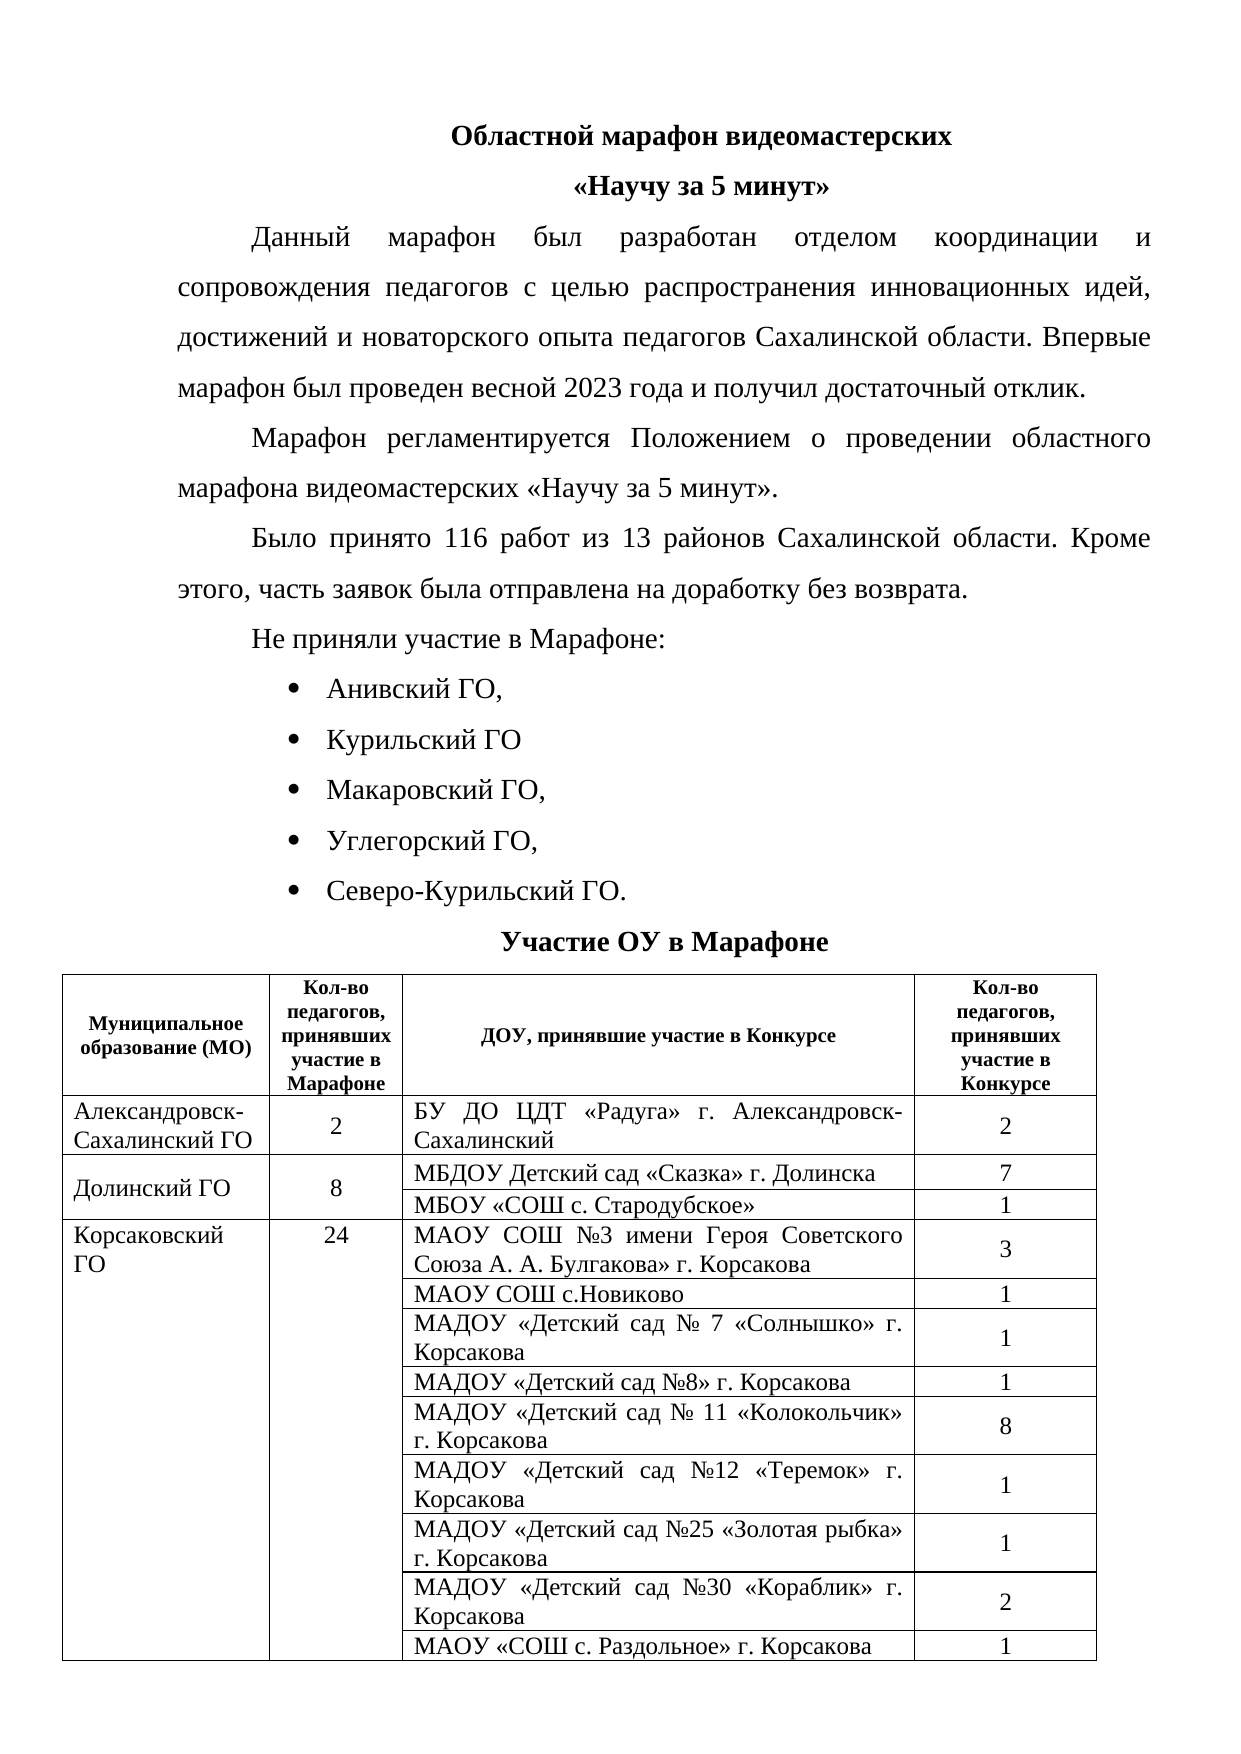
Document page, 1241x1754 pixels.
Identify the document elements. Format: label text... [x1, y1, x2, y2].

table_header Муниципальное образование (МО) [63, 975, 269, 1095]
table_cell МБОУ «СОШ с. Стародубское» [403, 1190, 914, 1219]
text Не приняли участие в Марафоне: [177, 621, 1152, 655]
table_cell 24 [270, 1220, 402, 1660]
table_cell МАОУ СОШ №3 имени Героя Советского Союза А. А. Булгакова» г. Корсакова [403, 1220, 914, 1278]
table_cell 2 [915, 1096, 1096, 1154]
text Областной марафон видеомастерских [177, 118, 1152, 152]
table_cell 1 [915, 1309, 1096, 1366]
list Анивский ГО, [288, 672, 1152, 705]
table_cell 1 [915, 1279, 1096, 1307]
list Курильский ГО [288, 722, 1152, 756]
table_cell МАОУ «СОШ с. Раздольное» г. Корсакова [403, 1631, 914, 1660]
table_cell 1 [915, 1367, 1096, 1396]
list Северо-Курильский ГО. [288, 873, 1152, 907]
table_cell Корсаковский ГО [63, 1220, 269, 1660]
text «Научу за 5 минут» [177, 168, 1152, 202]
table_cell МАОУ СОШ с.Новиково [403, 1279, 914, 1307]
text Марафон регламентируется Положением о проведении областного марафона видеомастерских «Научу за 5 минут». [177, 420, 1152, 504]
table_cell 1 [915, 1455, 1096, 1513]
text Данный марафон был разработан отделом координации и сопровождения педагогов с целью распространения инновационных идей, достижений и новаторского опыта педагогов Сахалинской области. Впервые марафон был проведен весной 2023 года и получил достаточный отклик. [177, 219, 1152, 403]
text Участие ОУ в Марафоне [177, 924, 1152, 957]
table_cell 2 [270, 1096, 402, 1154]
table_cell 7 [915, 1155, 1096, 1189]
table_cell 2 [915, 1573, 1096, 1630]
table_cell 1 [915, 1631, 1096, 1660]
table_header ДОУ, принявшие участие в Конкурсе [403, 975, 914, 1095]
table_cell МАДОУ «Детский сад № 11 «Колокольчик» г. Корсакова [403, 1397, 914, 1454]
table_cell БУ ДО ЦДТ «Радуга» г. Александровск-Сахалинский [403, 1096, 914, 1154]
list Макаровский ГО, [288, 772, 1152, 806]
table_cell МАДОУ «Детский сад №12 «Теремок» г. Корсакова [403, 1455, 914, 1513]
table_cell МАДОУ «Детский сад №8» г. Корсакова [403, 1367, 914, 1396]
table_cell Александровск-Сахалинский ГО [63, 1096, 269, 1154]
table_cell 1 [915, 1190, 1096, 1219]
table_cell 8 [915, 1397, 1096, 1454]
table_cell Долинский ГО [63, 1155, 269, 1219]
table_header Кол-во педагогов, принявших участие в Марафоне [270, 975, 402, 1095]
table_cell 8 [270, 1155, 402, 1219]
table_header Кол-во педагогов, принявших участие в Конкурсе [915, 975, 1096, 1095]
table_cell МАДОУ «Детский сад №25 «Золотая рыбка» г. Корсакова [403, 1514, 914, 1571]
table_cell МАДОУ «Детский сад № 7 «Солнышко» г. Корсакова [403, 1309, 914, 1366]
table_cell МБДОУ Детский сад «Сказка» г. Долинска [403, 1155, 914, 1189]
table_cell 3 [915, 1220, 1096, 1278]
table_cell 1 [915, 1514, 1096, 1571]
text Было принято 116 работ из 13 районов Сахалинской области. Кроме этого, часть заявок была отправлена на доработку без возврата. [177, 521, 1152, 604]
list Углегорский ГО, [288, 823, 1152, 856]
table_cell МАДОУ «Детский сад №30 «Кораблик» г. Корсакова [403, 1573, 914, 1630]
